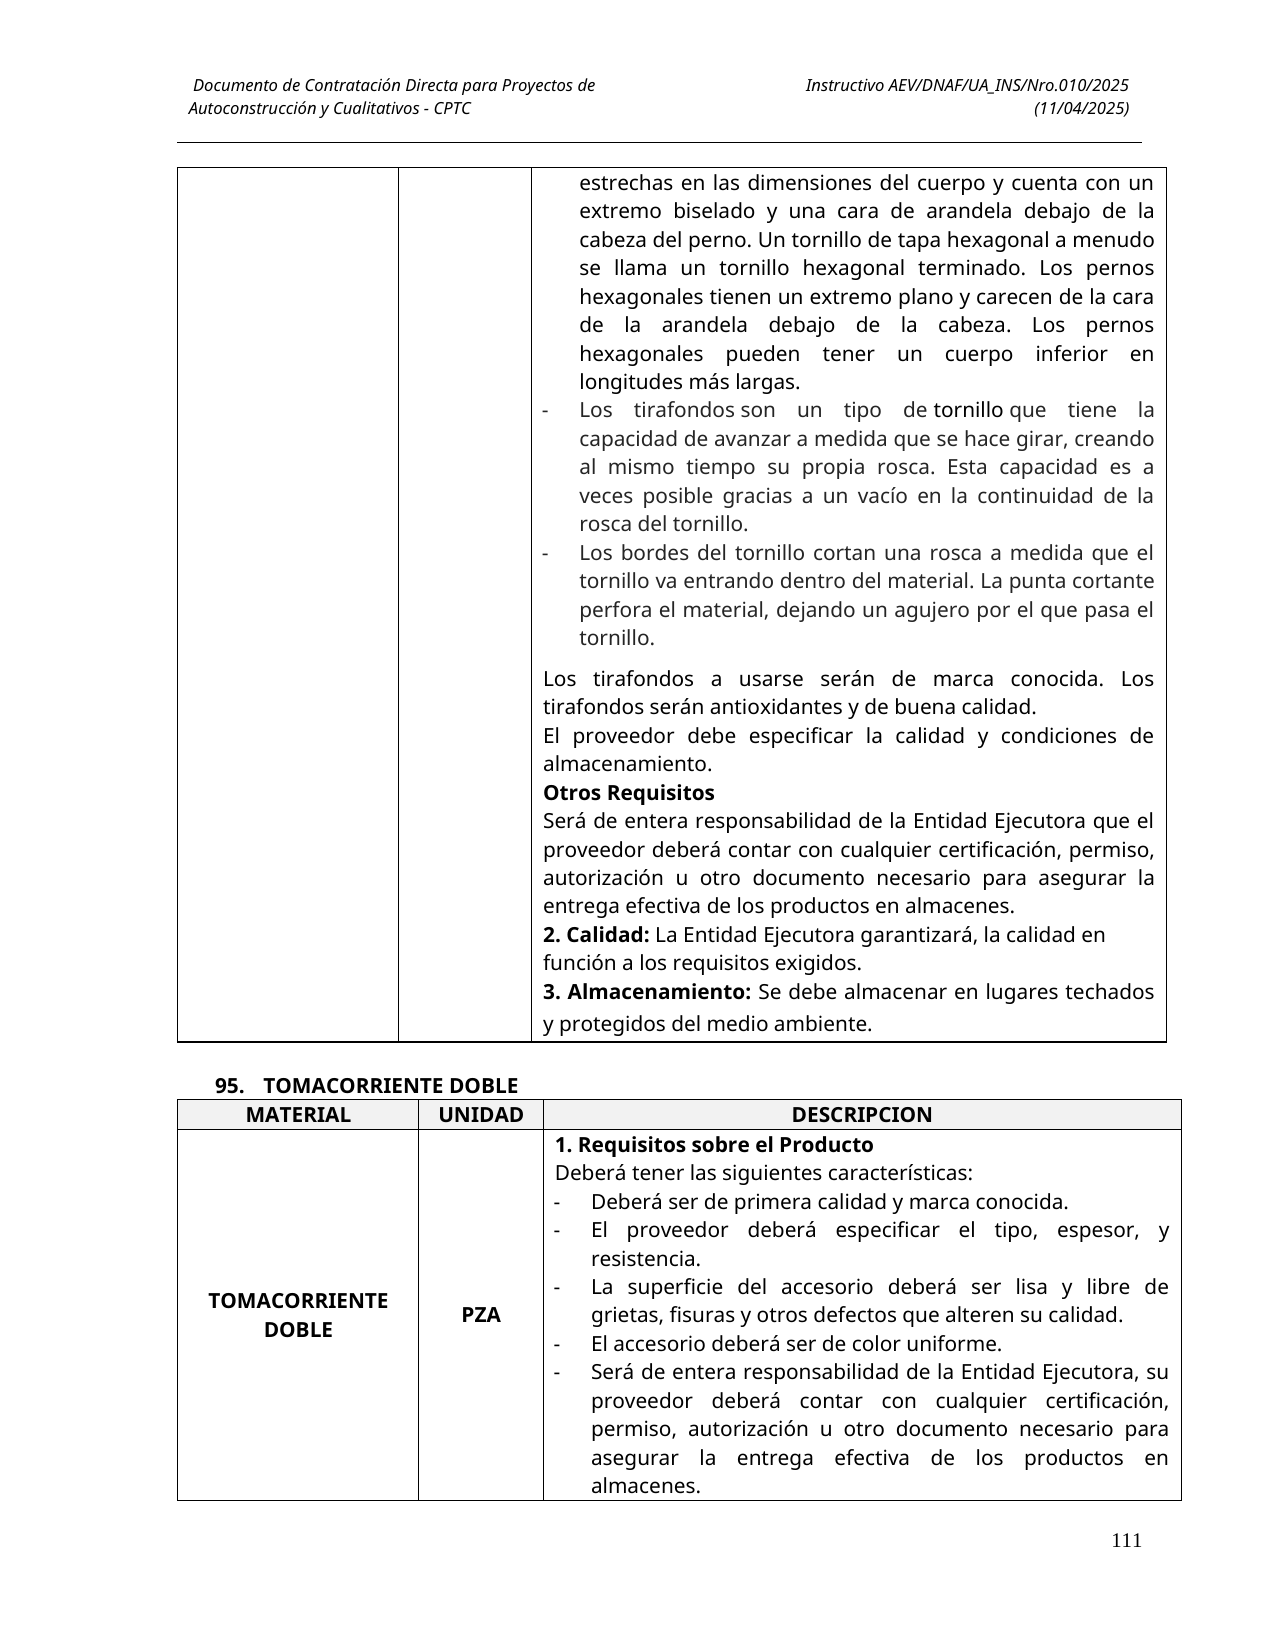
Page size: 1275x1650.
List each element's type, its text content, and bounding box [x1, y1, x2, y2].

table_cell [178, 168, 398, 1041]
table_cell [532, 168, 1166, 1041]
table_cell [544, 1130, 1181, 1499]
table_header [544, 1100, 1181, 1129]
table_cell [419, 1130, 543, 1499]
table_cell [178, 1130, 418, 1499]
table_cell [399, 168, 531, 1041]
list TOMACORRIENTE DOBLE [215, 1071, 1142, 1099]
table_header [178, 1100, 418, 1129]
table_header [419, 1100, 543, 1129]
